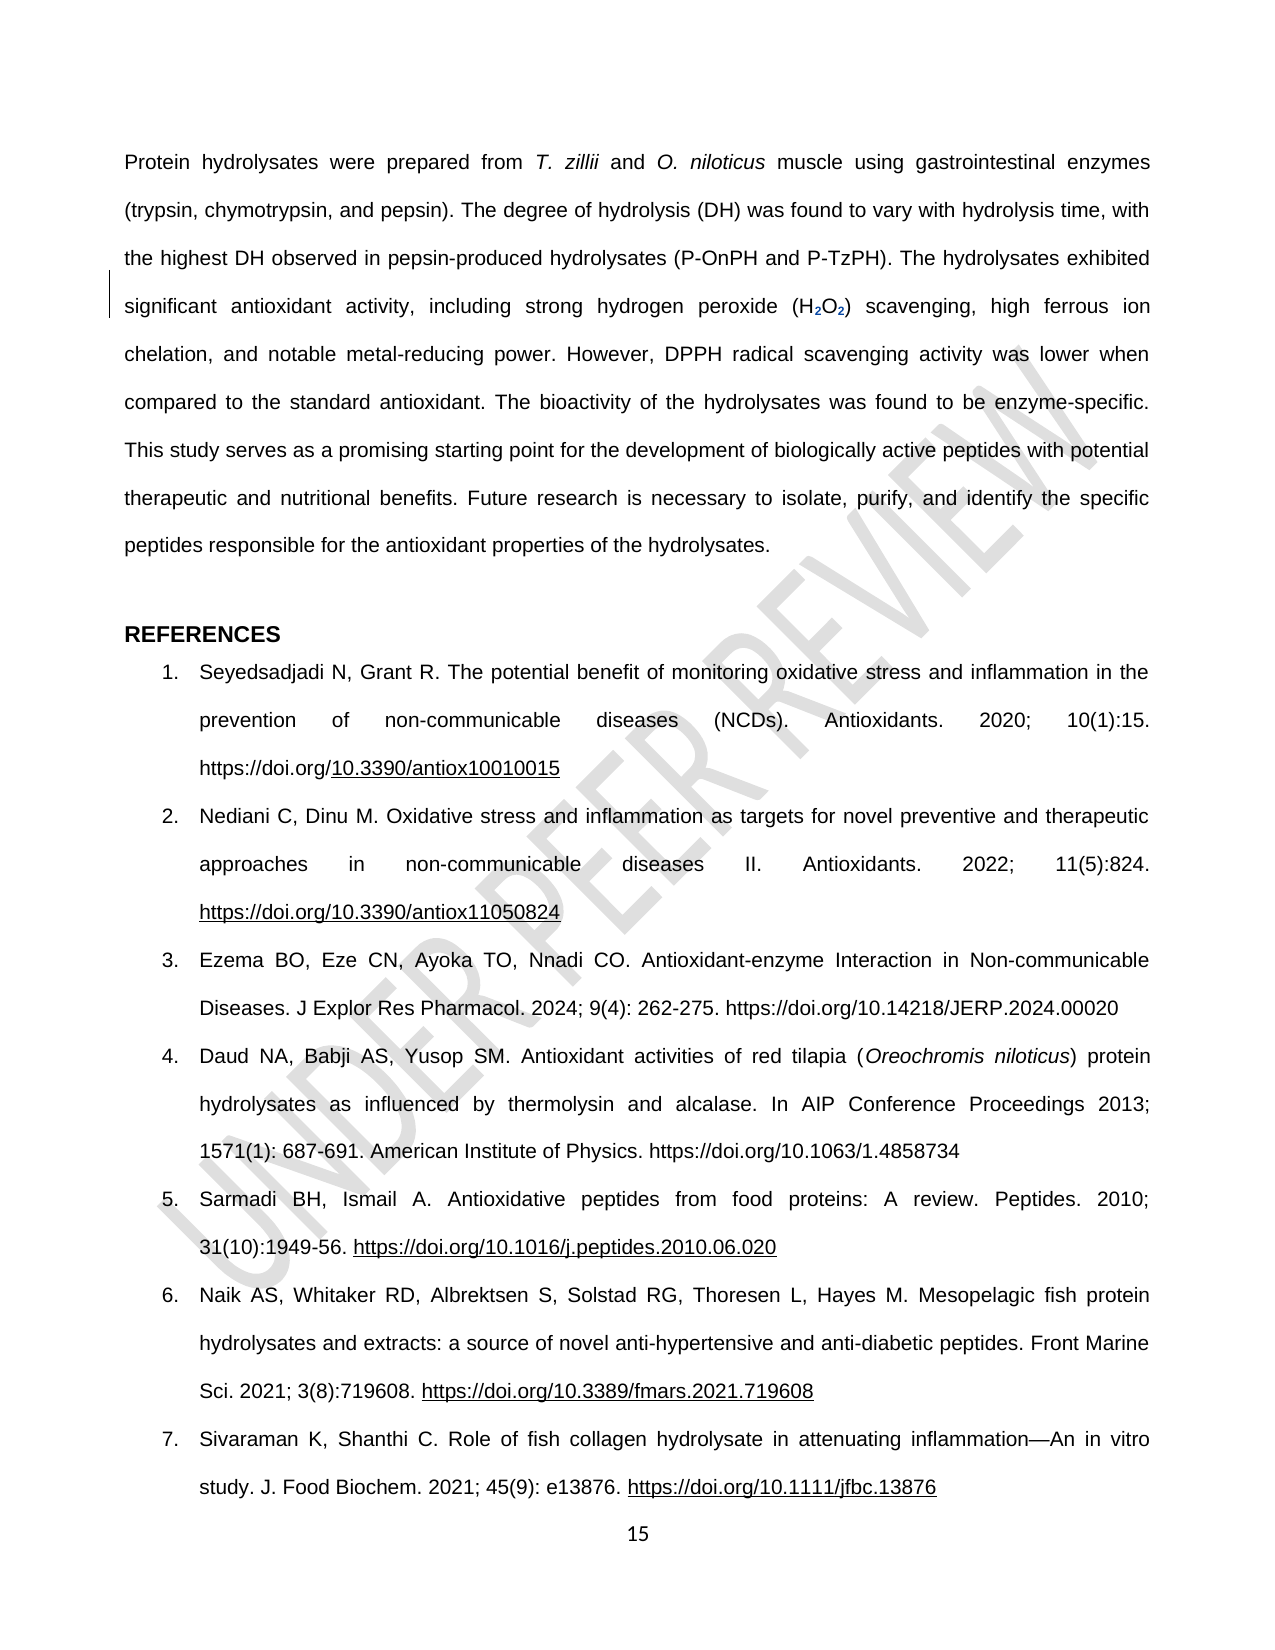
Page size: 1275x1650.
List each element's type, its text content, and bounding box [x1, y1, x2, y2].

text Protein hydrolysates were prepared from T. zillii and O. niloticus muscle using gastrointestinal enzymes (trypsin, chymotrypsin, and pepsin). The degree of hydrolysis (DH) was found to vary with hydrolysis time, with the highest DH observed in pepsin-produced hydrolysates (P-OnPH and P-TzPH). The hydrolysates exhibited significant antioxidant activity, including strong hydrogen peroxide (H2O2) scavenging, high ferrous ion chelation, and notable metal-reducing power. However, DPPH radical scavenging activity was lower when compared to the standard antioxidant. The bioactivity of the hydrolysates was found to be enzyme-specific. This study serves as a promising starting point for the development of biologically active peptides with potential therapeutic and nutritional benefits. Future research is necessary to isolate, purify, and identify the specific peptides responsible for the antioxidant properties of the hydrolysates. [124, 150, 1151, 557]
list Sarmadi BH, Ismail A. Antioxidative peptides from food proteins: A review. Peptides. 2010; 31(10):1949-56. https://doi.org/10.1016/j.peptides.2010.06.020 [162, 1187, 1151, 1259]
list Sivaraman K, Shanthi C. Role of fish collagen hydrolysate in attenuating inflammation—An in vitro study. J. Food Biochem. 2021; 45(9): e13876. https://doi.org/10.1111/jfbc.13876 [162, 1427, 1151, 1499]
list Ezema BO, Eze CN, Ayoka TO, Nnadi CO. Antioxidant-enzyme Interaction in Non-communicable Diseases. J Explor Res Pharmacol. 2024; 9(4): 262-275. https://doi.org/10.14218/JERP.2024.00020 [162, 948, 1151, 1019]
text REFERENCES [124, 621, 1151, 647]
list Seyedsadjadi N, Grant R. The potential benefit of monitoring oxidative stress and inflammation in the prevention of non-communicable diseases (NCDs). Antioxidants. 2020; 10(1):15. https://doi.org/10.3390/antiox10010015 [162, 660, 1151, 780]
list Naik AS, Whitaker RD, Albrektsen S, Solstad RG, Thoresen L, Hayes M. Mesopelagic fish protein hydrolysates and extracts: a source of novel anti-hypertensive and anti-diabetic peptides. Front Marine Sci. 2021; 3(8):719608. https://doi.org/10.3389/fmars.2021.719608 [162, 1283, 1151, 1403]
list Daud NA, Babji AS, Yusop SM. Antioxidant activities of red tilapia (Oreochromis niloticus) protein hydrolysates as influenced by thermolysin and alcalase. In AIP Conference Proceedings 2013; 1571(1): 687-691. American Institute of Physics. https://doi.org/10.1063/1.4858734 [162, 1043, 1151, 1163]
list Nediani C, Dinu M. Oxidative stress and inflammation as targets for novel preventive and therapeutic approaches in non-communicable diseases II. Antioxidants. 2022; 11(5):824. https://doi.org/10.3390/antiox11050824 [162, 804, 1151, 924]
